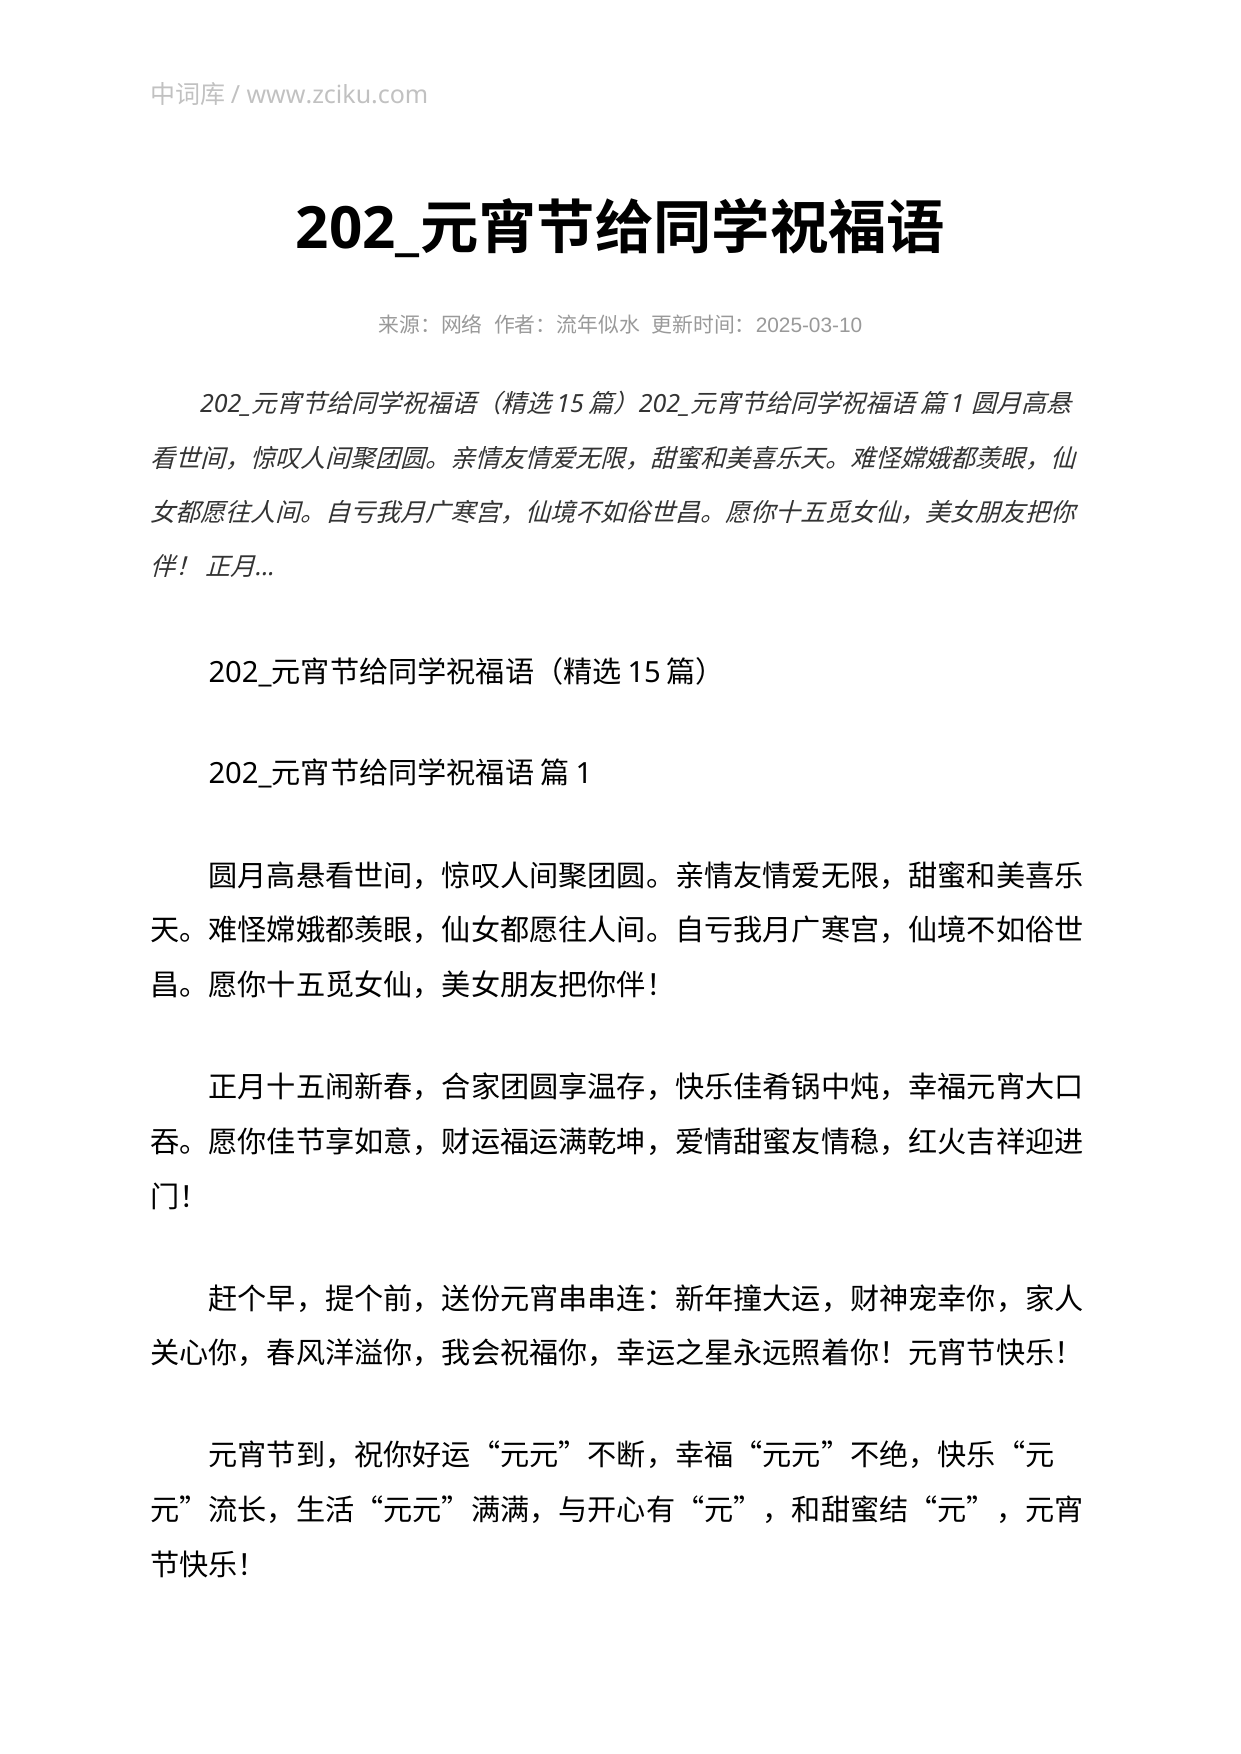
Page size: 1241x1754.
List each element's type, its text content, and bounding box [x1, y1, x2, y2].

text 正月十五闹新春，合家团圆享温存，快乐佳肴锅中炖，幸福元宵大口吞。愿你佳节享如意，财运福运满乾坤，爱情甜蜜友情稳，红火吉祥迎进门！ [150, 1064, 1090, 1216]
text 元宵节到，祝你好运“元元”不断，幸福“元元”不绝，快乐“元元”流长，生活“元元”满满，与开心有“元”，和甜蜜结“元”，元宵节快乐！ [150, 1432, 1090, 1584]
text 202_元宵节给同学祝福语（精选15篇）202_元宵节给同学祝福语 篇1 圆月高悬看世间，惊叹人间聚团圆。亲情友情爱无限，甜蜜和美喜乐天。难怪嫦娥都羡眼，仙女都愿往人间。自亏我月广寒宫，仙境不如俗世昌。愿你十五觅女仙，美女朋友把你伴！ 正月... [150, 384, 1090, 583]
subtitle 202_元宵节给同学祝福语 [150, 181, 1090, 266]
text 圆月高悬看世间，惊叹人间聚团圆。亲情友情爱无限，甜蜜和美喜乐天。难怪嫦娥都羡眼，仙女都愿往人间。自亏我月广寒宫，仙境不如俗世昌。愿你十五觅女仙，美女朋友把你伴！ [150, 852, 1090, 1004]
text 来源：网络 作者：流年似水 更新时间：2025-03-10 [150, 313, 1090, 337]
text 赶个早，提个前，送份元宵串串连：新年撞大运，财神宠幸你，家人关心你，春风洋溢你，我会祝福你，幸运之星永远照着你！元宵节快乐！ [150, 1275, 1090, 1372]
text 202_元宵节给同学祝福语（精选15篇） [150, 648, 1090, 691]
text 202_元宵节给同学祝福语 篇1 [150, 750, 1090, 792]
